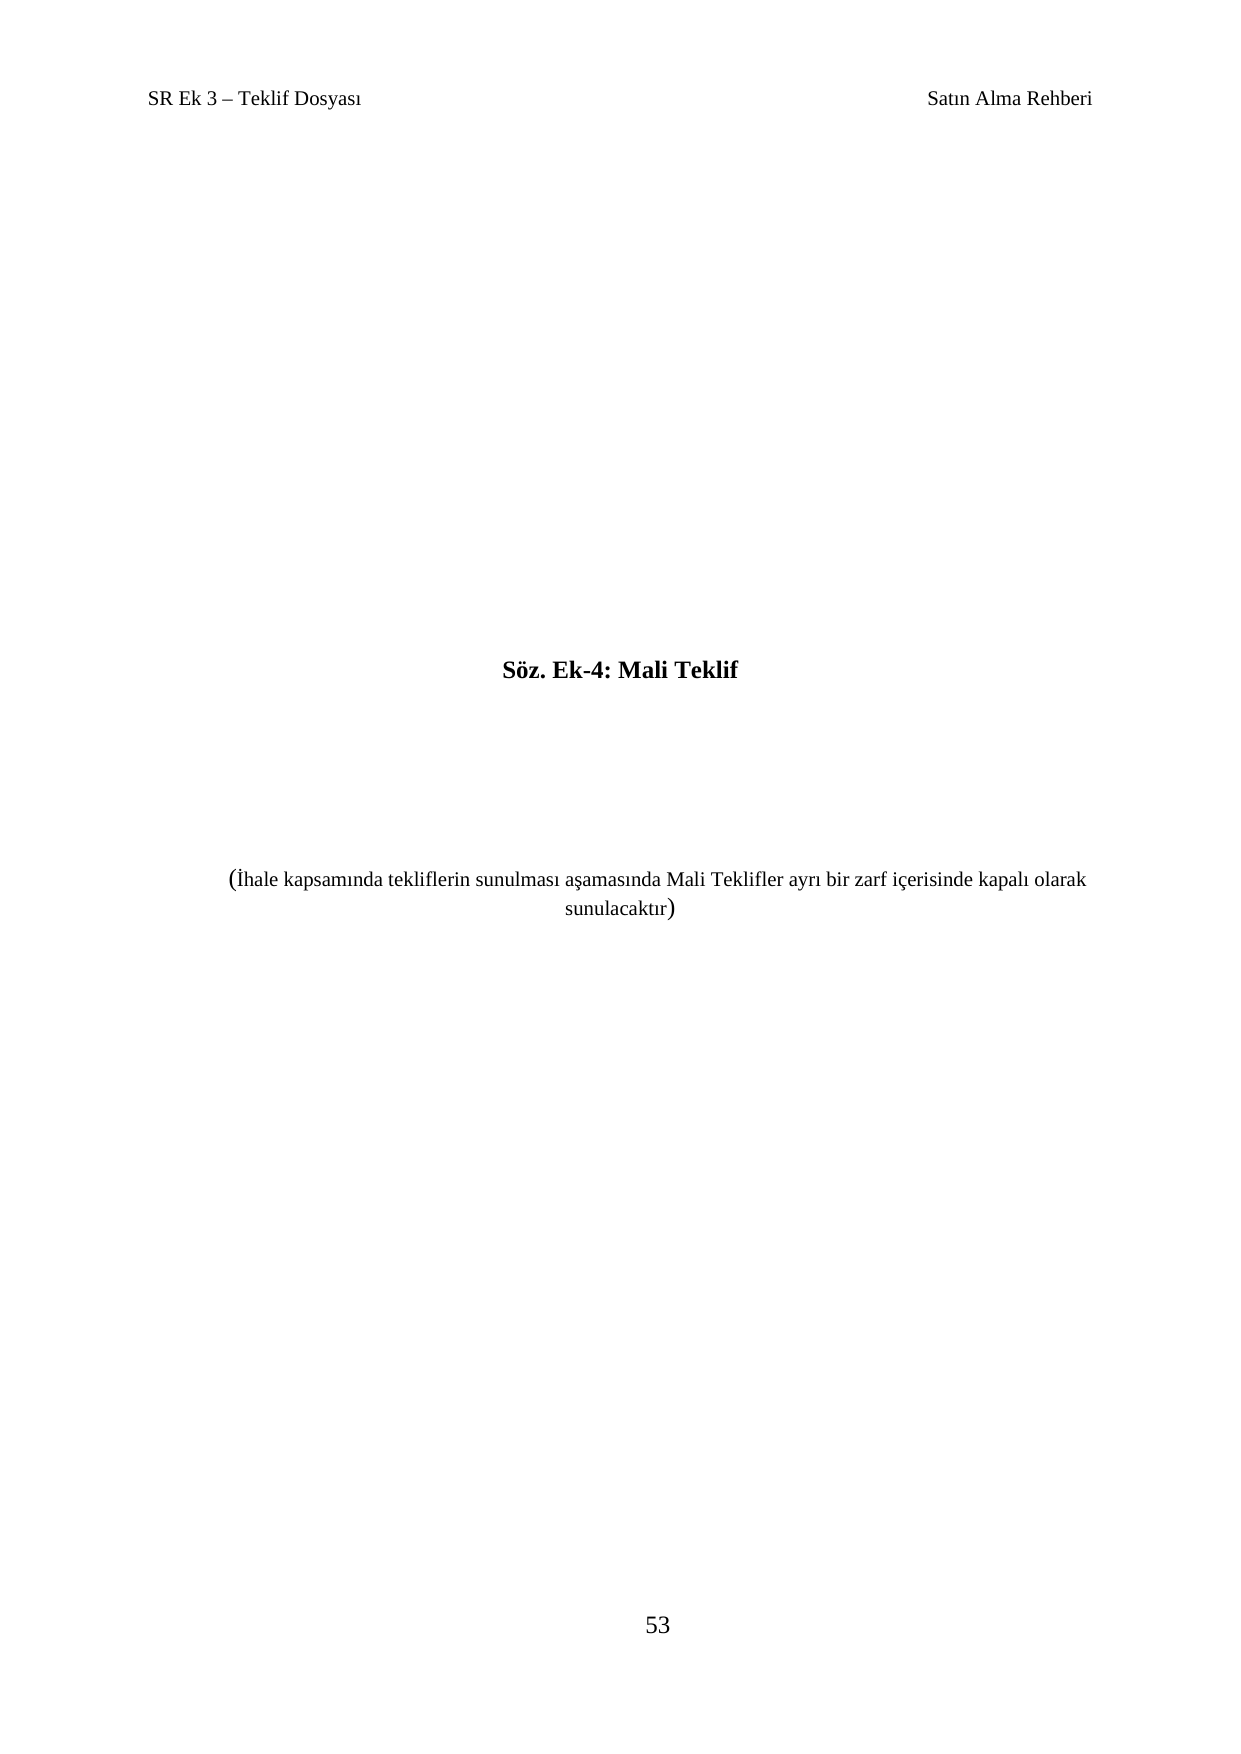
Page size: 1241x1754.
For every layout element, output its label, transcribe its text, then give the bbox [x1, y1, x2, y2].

subtitle Söz. Ek-4: Mali Teklif [148, 655, 1093, 684]
text (İhale kapsamında tekliflerin sunulması aşamasında Mali Teklifler ayrı bir zarf içerisinde kapalı olarak sunulacaktır) [148, 863, 1093, 921]
